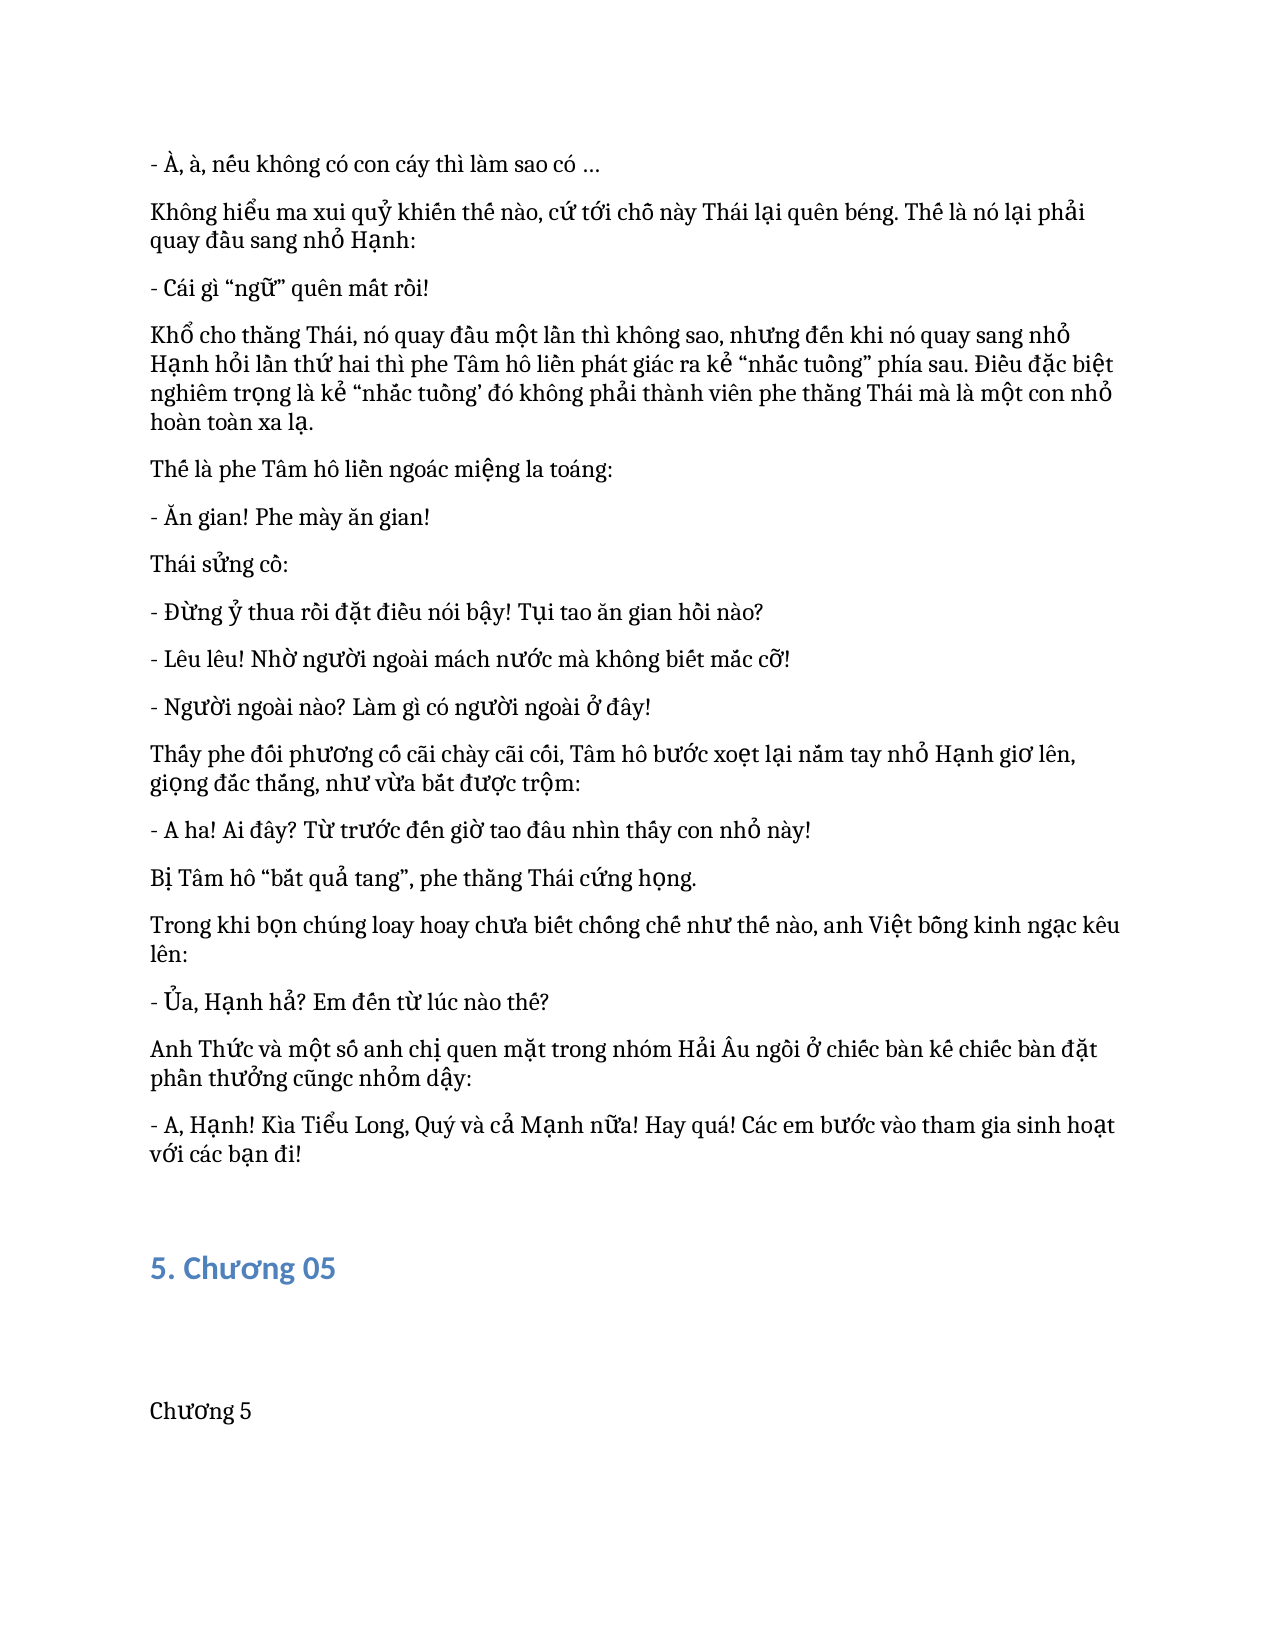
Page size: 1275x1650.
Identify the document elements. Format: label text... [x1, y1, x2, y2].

text Khổ cho thằng Thái, nó quay đầu một lần thì không sao, nhưng đến khi nó quay sang nhỏ Hạnh hỏi lần thứ hai thì phe Tâm hô liền phát giác ra kẻ “nhắc tuồng” phía sau. Điều đặc biệt nghiêm trọng là kẻ “nhắc tuồng’ đó không phải thành viên phe thằng Thái mà là một con nhỏ hoàn toàn xa lạ. [150, 321, 1125, 436]
text - Lêu lêu! Nhờ người ngoài mách nước mà không biết mắc cỡ! [150, 645, 1125, 674]
text Không hiểu ma xui quỷ khiến thế nào, cứ tới chỗ này Thái lại quên béng. Thế là nó lại phải quay đầu sang nhỏ Hạnh: [150, 197, 1125, 255]
text Bị Tâm hô “bắt quả tang”, phe thằng Thái cứng họng. [150, 864, 1125, 892]
text - Người ngoài nào? Làm gì có người ngoài ở đây! [150, 692, 1125, 721]
text - À, à, nếu không có con cáy thì làm sao có … [150, 150, 1125, 179]
text Thái sửng cồ: [150, 550, 1125, 579]
text - A, Hạnh! Kìa Tiểu Long, Quý và cả Mạnh nữa! Hay quá! Các em bước vào tham gia sinh hoạt với các bạn đi! [150, 1111, 1125, 1226]
text Anh Thức và một số anh chị quen mặt trong nhóm Hải Âu ngồi ở chiếc bàn kế chiếc bàn đặt phần thưởng cũngc nhỏm dậy: [150, 1035, 1125, 1092]
subtitle 5. Chương 05 [150, 1247, 1125, 1288]
text - Đừng ỷ thua rồi đặt điều nói bậy! Tụi tao ăn gian hồi nào? [150, 597, 1125, 626]
text Thế là phe Tâm hô liền ngoác miệng la toáng: [150, 455, 1125, 484]
text Thấy phe đối phương cố cãi chày cãi cối, Tâm hô bước xoẹt lại nắm tay nhỏ Hạnh giơ lên, giọng đắc thắng, như vừa bắt được trộm: [150, 740, 1125, 797]
text Chương 5 [150, 1397, 1125, 1425]
text - A ha! Ai đây? Từ trước đến giờ tao đâu nhìn thấy con nhỏ này! [150, 816, 1125, 845]
text - Cái gì “ngữ” quên mất rồi! [150, 274, 1125, 302]
text - Ăn gian! Phe mày ăn gian! [150, 502, 1125, 531]
text - Ủa, Hạnh hả? Em đến từ lúc nào thế? [150, 987, 1125, 1016]
text Trong khi bọn chúng loay hoay chưa biết chống chế như thế nào, anh Việt bỗng kinh ngạc kêu lên: [150, 911, 1125, 969]
